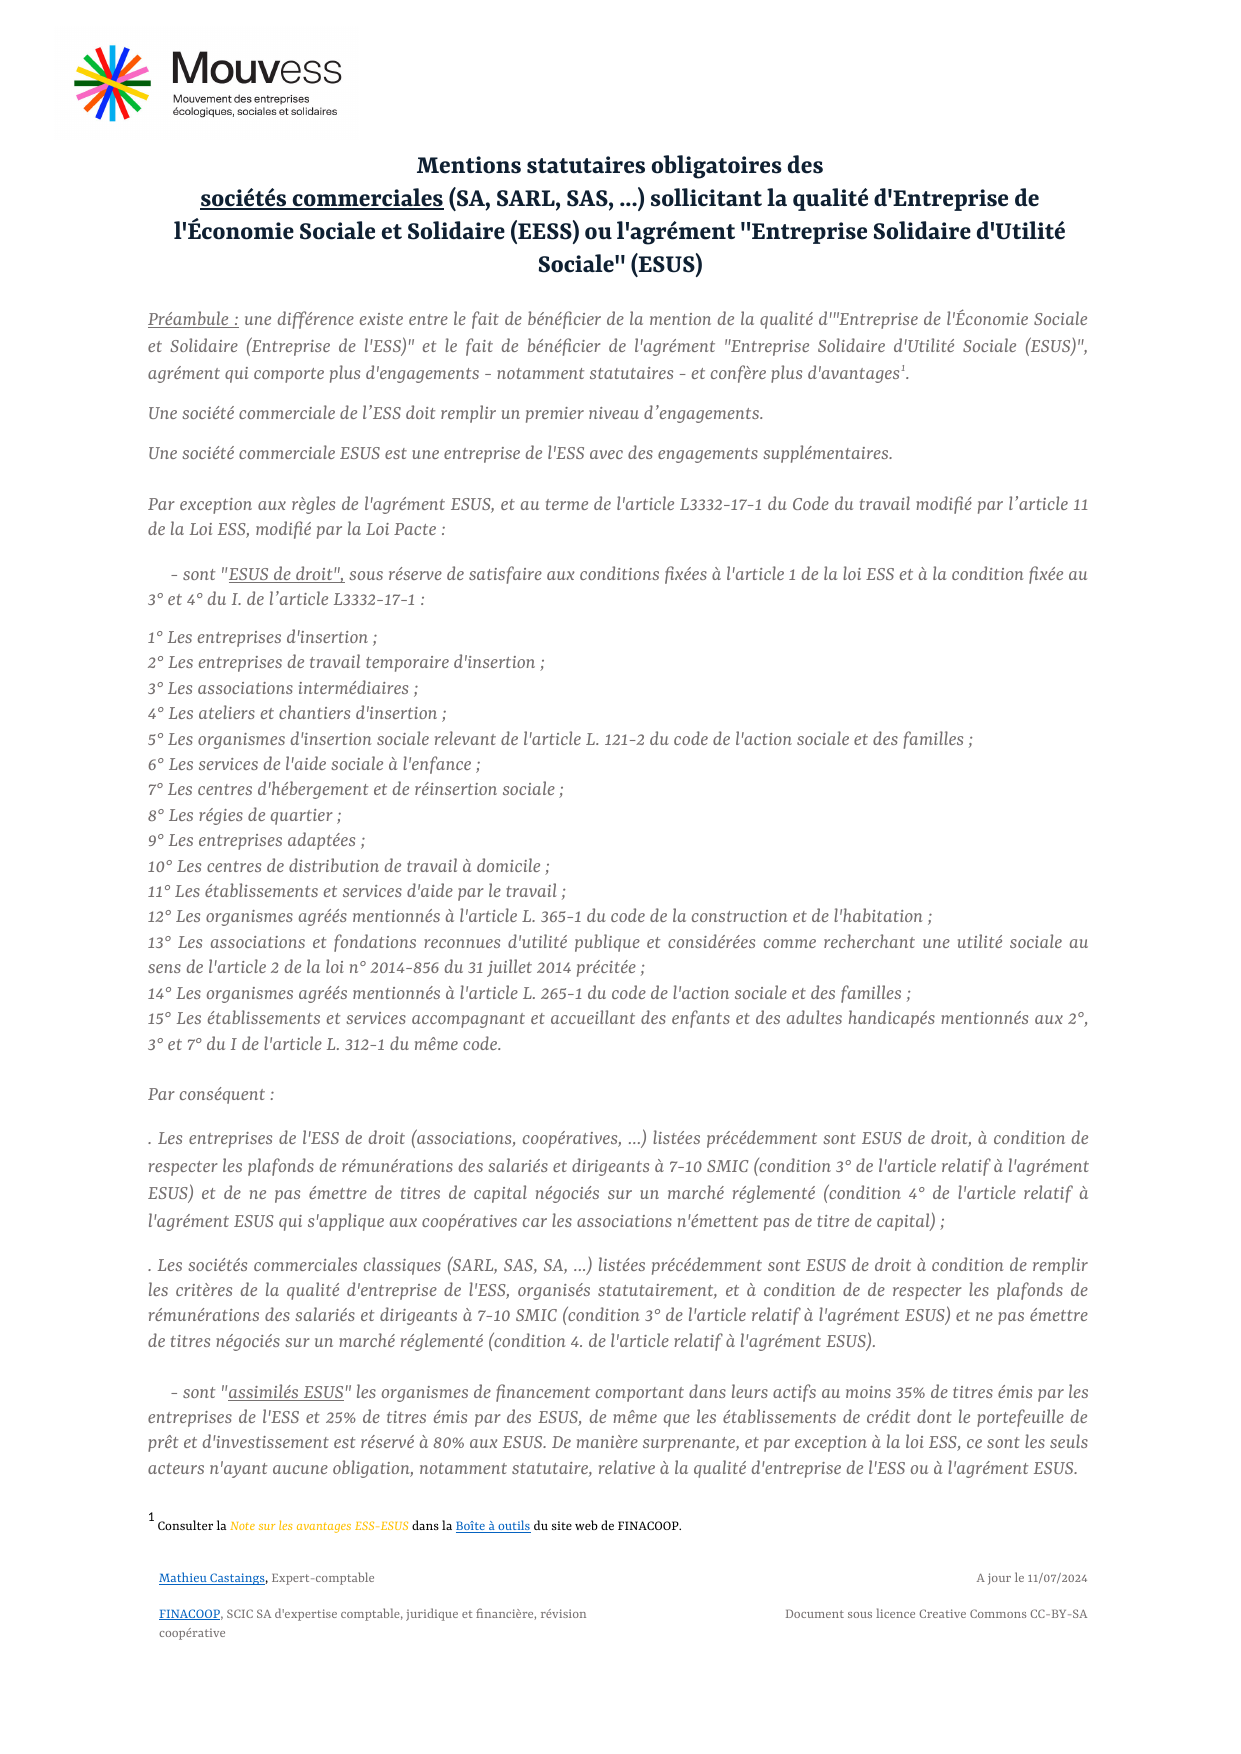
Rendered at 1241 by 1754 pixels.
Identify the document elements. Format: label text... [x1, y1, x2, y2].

text - sont "ESUS de droit", sous réserve de satisfaire aux conditions fixées à l'article 1 de la loi ESS et à la condition fixée au 3° et 4° du I. de l’article L3332-17-1 : [148, 560, 1093, 611]
text 2° Les entreprises de travail temporaire d'insertion ; [148, 649, 1093, 674]
text 7° Les centres d'hébergement et de réinsertion sociale ; [148, 776, 1093, 801]
text 9° Les entreprises adaptées ; [148, 827, 1093, 852]
text Mentions statutaires obligatoires des [148, 148, 1093, 181]
text 1° Les entreprises d'insertion ; [148, 623, 1093, 649]
text 5° Les organismes d'insertion sociale relevant de l'article L. 121-2 du code de l'action sociale et des familles ; [148, 725, 1093, 751]
text 15° Les établissements et services accompagnant et accueillant des enfants et des adultes handicapés mentionnés aux 2°, 3° et 7° du I de l'article L. 312-1 du même code. [148, 1005, 1093, 1056]
picture [53, 26, 360, 140]
text . Les entreprises de l'ESS de droit (associations, coopératives, ...) listées précédemment sont ESUS de droit, à condition de respecter les plafonds de rémunérations des salariés et dirigeants à 7-10 SMIC (condition 3° de l'article relatif à l'agrément ESUS) et de ne pas émettre de titres de capital négociés sur un marché réglementé (condition 4° de l'article relatif à l'agrément ESUS qui s'applique aux coopératives car les associations n'émettent pas de titre de capital) ; [148, 1125, 1093, 1233]
text Par exception aux règles de l'agrément ESUS, et au terme de l'article L3332-17-1 du Code du travail modifié par l’article 11 de la Loi ESS, modifié par la Loi Pacte : [148, 491, 1093, 541]
text 13° Les associations et fondations reconnues d'utilité publique et considérées comme recherchant une utilité sociale au sens de l'article 2 de la loi n° 2014-856 du 31 juillet 2014 précitée ; [148, 928, 1093, 979]
text 11° Les établissements et services d'aide par le travail ; [148, 878, 1093, 903]
text . Les sociétés commerciales classiques (SARL, SAS, SA, ...) listées précédemment sont ESUS de droit à condition de remplir les critères de la qualité d'entreprise de l'ESS, organisés statutairement, et à condition de de respecter les plafonds de rémunérations des salariés et dirigeants à 7-10 SMIC (condition 3° de l'article relatif à l'agrément ESUS) et ne pas émettre de titres négociés sur un marché réglementé (condition 4. de l'article relatif à l'agrément ESUS). [148, 1251, 1093, 1353]
text Une société commerciale de l’ESS doit remplir un premier niveau d’engagements. [148, 400, 1093, 425]
text 4° Les ateliers et chantiers d'insertion ; [148, 700, 1093, 725]
text 8° Les régies de quartier ; [148, 801, 1093, 827]
text sociétés commerciales (SA, SARL, SAS, ...) sollicitant la qualité d'Entreprise de l'Économie Sociale et Solidaire (EESS) ou l'agrément "Entreprise Solidaire d'Utilité Sociale" (ESUS) [148, 181, 1093, 280]
text 14° Les organismes agréés mentionnés à l'article L. 265-1 du code de l'action sociale et des familles ; [148, 979, 1093, 1005]
text Préambule : une différence existe entre le fait de bénéficier de la mention de la qualité d'"Entreprise de l'Économie Sociale et Solidaire (Entreprise de l'ESS)" et le fait de bénéficier de l'agrément "Entreprise Solidaire d'Utilité Sociale (ESUS)", agrément qui comporte plus d'engagements - notamment statutaires - et confère plus d'avantages. [148, 305, 1093, 385]
text 6° Les services de l'aide sociale à l'enfance ; [148, 751, 1093, 776]
text Par conséquent : [148, 1081, 1093, 1106]
text Une société commerciale ESUS est une entreprise de l'ESS avec des engagements supplémentaires. [148, 440, 1093, 465]
text 10° Les centres de distribution de travail à domicile ; [148, 852, 1093, 878]
text 3° Les associations intermédiaires ; [148, 674, 1093, 700]
text 12° Les organismes agréés mentionnés à l'article L. 365-1 du code de la construction et de l'habitation ; [148, 903, 1093, 928]
text - sont "assimilés ESUS" les organismes de financement comportant dans leurs actifs au moins 35% de titres émis par les entreprises de l'ESS et 25% de titres émis par des ESUS, de même que les établissements de crédit dont le portefeuille de prêt et d'investissement est réservé à 80% aux ESUS. De manière surprenante, et par exception à la loi ESS, ce sont les seuls acteurs n'ayant aucune obligation, notamment statutaire, relative à la qualité d'entreprise de l'ESS ou à l'agrément ESUS. [148, 1378, 1093, 1480]
